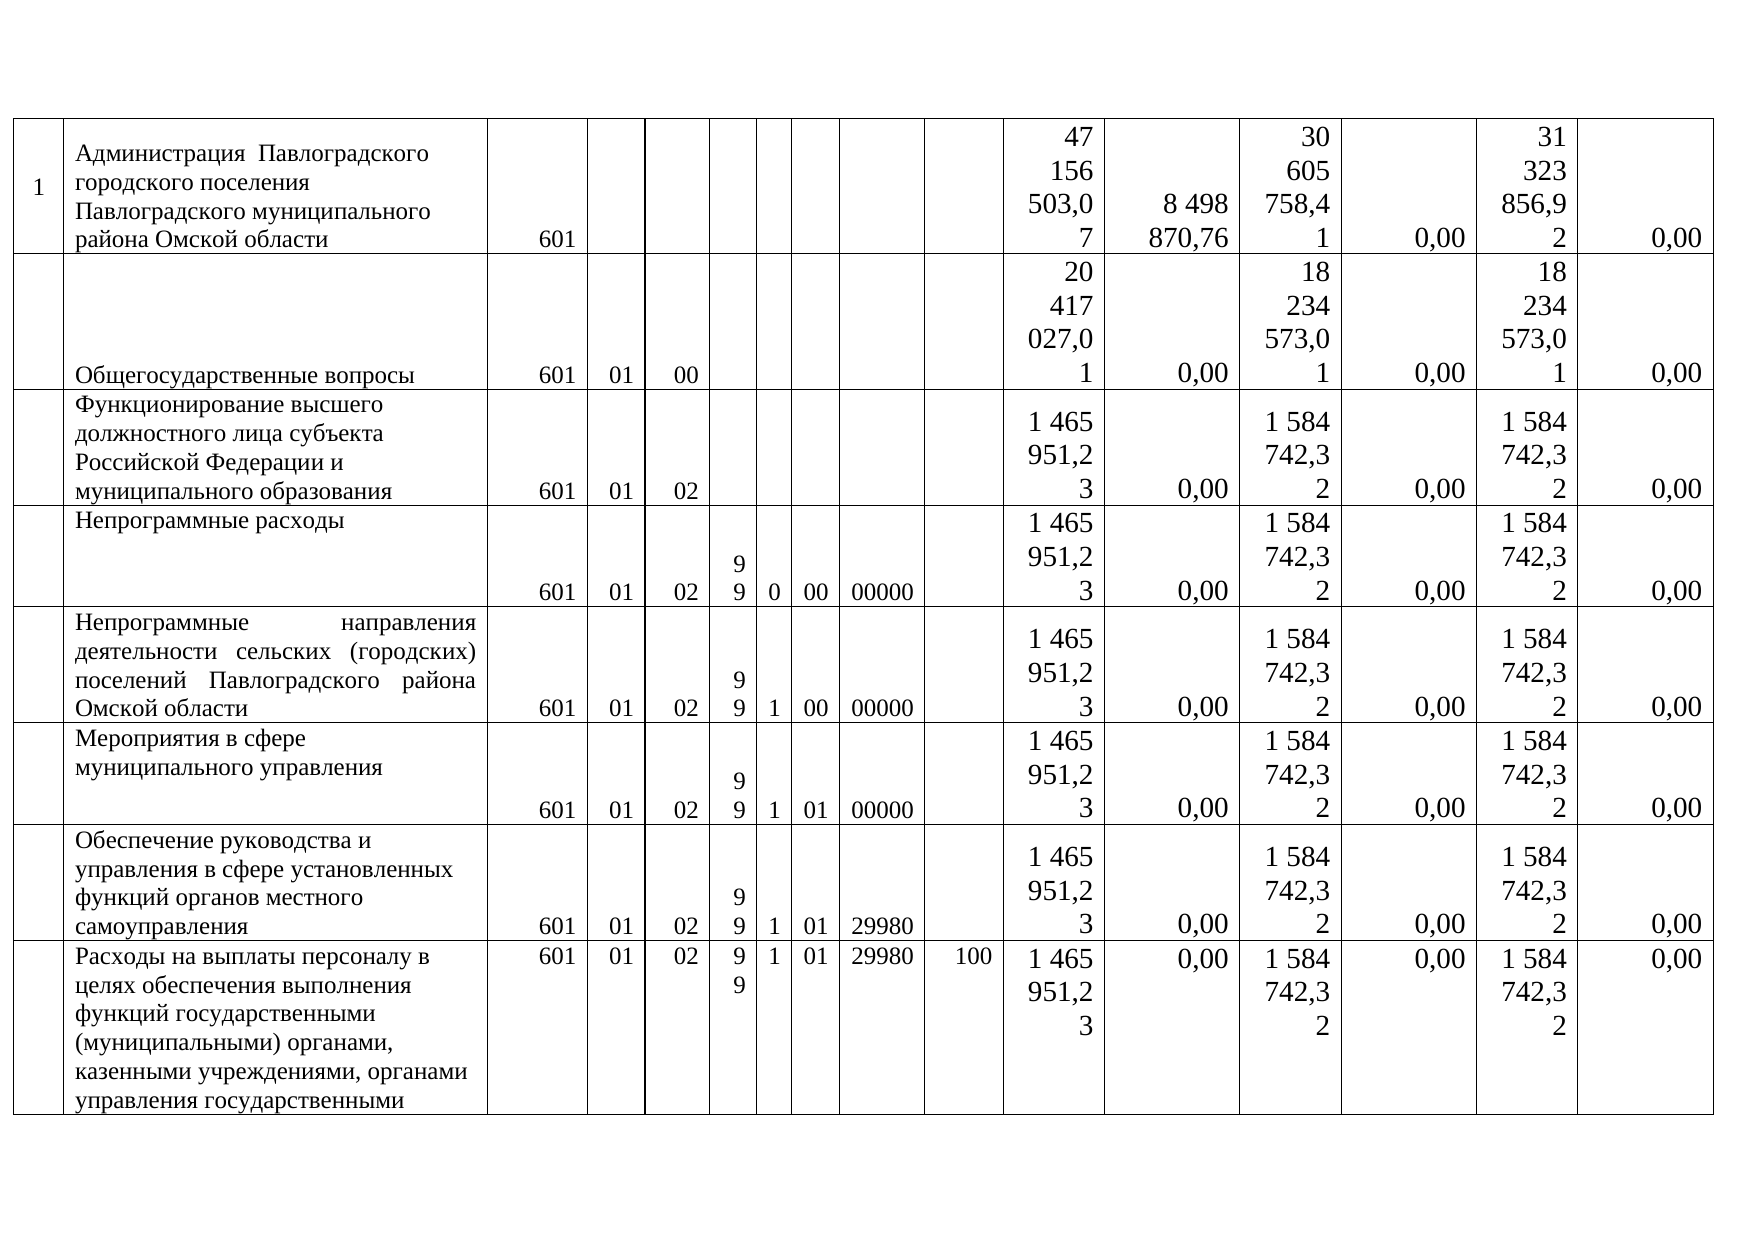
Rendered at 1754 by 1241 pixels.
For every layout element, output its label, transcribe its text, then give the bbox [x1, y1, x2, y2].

table_cell [925, 119, 1003, 253]
table_cell 100 [925, 941, 1003, 1113]
table_cell 99 [710, 506, 756, 606]
table_cell 0,00 [1342, 607, 1476, 722]
table_cell [792, 390, 839, 504]
table_cell 1 584 742,32 [1477, 825, 1577, 940]
table_cell 29980 [840, 825, 924, 940]
table_cell 1 584 742,32 [1477, 941, 1577, 1113]
table_cell [925, 607, 1003, 722]
table_cell 1 465 951,23 [1004, 506, 1104, 606]
table_cell 0,00 [1342, 254, 1476, 388]
table_cell 0,00 [1578, 506, 1713, 606]
table_cell 1 584 742,32 [1240, 607, 1341, 722]
table_cell 00 [792, 506, 839, 606]
table_cell [14, 390, 63, 504]
table_cell 30 605 758,41 [1240, 119, 1341, 253]
table_cell 31 323 856,92 [1477, 119, 1577, 253]
table_cell 601 [488, 119, 587, 253]
table_cell 0,00 [1342, 723, 1476, 824]
table_cell 1 584 742,32 [1477, 390, 1577, 504]
table_cell [14, 723, 63, 824]
table_cell 601 [488, 825, 587, 940]
table_cell [14, 825, 63, 940]
table_cell 1 584 742,32 [1240, 390, 1341, 504]
table_cell 01 [588, 390, 644, 504]
table_cell 01 [792, 941, 839, 1113]
table_cell [925, 506, 1003, 606]
table_cell Общегосударственные вопросы [64, 254, 487, 388]
table_cell 99 [710, 825, 756, 940]
table_cell 601 [488, 390, 587, 504]
table_cell 0,00 [1105, 506, 1239, 606]
table_cell 00000 [840, 506, 924, 606]
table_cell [64, 941, 487, 1113]
table_cell Мероприятия в сфере муниципального управления [64, 723, 487, 824]
table_cell 1 465 951,23 [1004, 941, 1104, 1113]
table_cell 1 584 742,32 [1240, 506, 1341, 606]
table_cell 0,00 [1105, 254, 1239, 388]
table_cell 0,00 [1342, 119, 1476, 253]
table_cell 0,00 [1105, 723, 1239, 824]
table_cell [925, 390, 1003, 504]
table_cell 02 [646, 825, 709, 940]
table_cell 1 584 742,32 [1477, 506, 1577, 606]
table_cell [792, 119, 839, 253]
table_cell 1 584 742,32 [1477, 607, 1577, 722]
table_cell [14, 941, 63, 1113]
table_cell 0,00 [1105, 825, 1239, 940]
table_cell [14, 506, 63, 606]
table_cell 0,00 [1342, 390, 1476, 504]
table_cell 1 584 742,32 [1240, 941, 1341, 1113]
table_cell 01 [588, 254, 644, 388]
table_cell [925, 254, 1003, 388]
table_cell 0,00 [1342, 506, 1476, 606]
table_cell [710, 119, 756, 253]
table_cell 02 [646, 941, 709, 1113]
table_cell 601 [488, 941, 587, 1113]
table_cell 01 [588, 506, 644, 606]
table_cell 00 [792, 607, 839, 722]
table_cell 1 584 742,32 [1240, 723, 1341, 824]
table_cell 20 417 027,01 [1004, 254, 1104, 388]
table_cell 0,00 [1578, 723, 1713, 824]
table_cell 01 [588, 941, 644, 1113]
table_cell 1 [757, 941, 791, 1113]
table_cell 601 [488, 506, 587, 606]
table_cell [757, 254, 791, 388]
table_cell 0,00 [1578, 607, 1713, 722]
table_cell 0,00 [1578, 825, 1713, 940]
table_cell Непрограммные направления деятельности сельских (городских) поселений Павлоградского района Омской области [64, 607, 487, 722]
table_cell 0,00 [1578, 119, 1713, 253]
table_cell 0,00 [1578, 254, 1713, 388]
table_cell 0,00 [1578, 390, 1713, 504]
table_cell Администрация Павлоградского городского поселения Павлоградского муниципального района Омской области [64, 119, 487, 253]
table_cell 0,00 [1342, 941, 1476, 1113]
table_cell 00000 [840, 607, 924, 722]
table_cell 0,00 [1105, 390, 1239, 504]
table_cell Обеспечение руководства и управления в сфере установленных функций органов местного самоуправления [64, 825, 487, 940]
table_cell 01 [588, 825, 644, 940]
table_cell 0,00 [1578, 941, 1713, 1113]
table_cell 1 465 951,23 [1004, 825, 1104, 940]
table_cell 1 [757, 723, 791, 824]
table_cell 18 234 573,01 [1240, 254, 1341, 388]
table_cell 00000 [840, 723, 924, 824]
table_cell Функционирование высшего должностного лица субъекта Российской Федерации и муниципального образования [64, 390, 487, 504]
table_cell 601 [488, 723, 587, 824]
table_cell [710, 254, 756, 388]
table_cell 1 584 742,32 [1477, 723, 1577, 824]
table_cell 1 [14, 119, 63, 253]
table_cell [14, 607, 63, 722]
table_cell 0,00 [1105, 607, 1239, 722]
table_cell [840, 119, 924, 253]
table_cell [757, 119, 791, 253]
table_cell [14, 254, 63, 388]
table_cell Непрограммные расходы [64, 506, 487, 606]
table_cell 29980 [840, 941, 924, 1113]
table_cell 00 [646, 254, 709, 388]
table_cell 01 [588, 607, 644, 722]
table_cell 1 [757, 607, 791, 722]
table_cell 1 [757, 825, 791, 940]
table_cell [840, 390, 924, 504]
table_cell [710, 390, 756, 504]
table_cell 0 [757, 506, 791, 606]
table_cell 02 [646, 607, 709, 722]
table_cell [925, 723, 1003, 824]
table_cell 1 465 951,23 [1004, 607, 1104, 722]
table_cell [588, 119, 644, 253]
table_cell 601 [488, 254, 587, 388]
table_cell 99 [710, 607, 756, 722]
table_cell [792, 254, 839, 388]
table_cell 99 [710, 941, 756, 1113]
table_cell 02 [646, 390, 709, 504]
table_cell 0,00 [1105, 941, 1239, 1113]
table_cell 47 156 503,07 [1004, 119, 1104, 253]
table_cell 18 234 573,01 [1477, 254, 1577, 388]
table_cell 1 584 742,32 [1240, 825, 1341, 940]
table_cell 01 [588, 723, 644, 824]
table_cell 02 [646, 723, 709, 824]
table_cell 0,00 [1342, 825, 1476, 940]
table_cell [757, 390, 791, 504]
table_cell [646, 119, 709, 253]
table_cell 02 [646, 506, 709, 606]
table_cell 8 498 870,76 [1105, 119, 1239, 253]
table_cell 01 [792, 825, 839, 940]
table_cell [925, 825, 1003, 940]
table_cell 01 [792, 723, 839, 824]
table_cell 99 [710, 723, 756, 824]
table_cell [840, 254, 924, 388]
table_cell 1 465 951,23 [1004, 390, 1104, 504]
table_cell 601 [488, 607, 587, 722]
table_cell 1 465 951,23 [1004, 723, 1104, 824]
